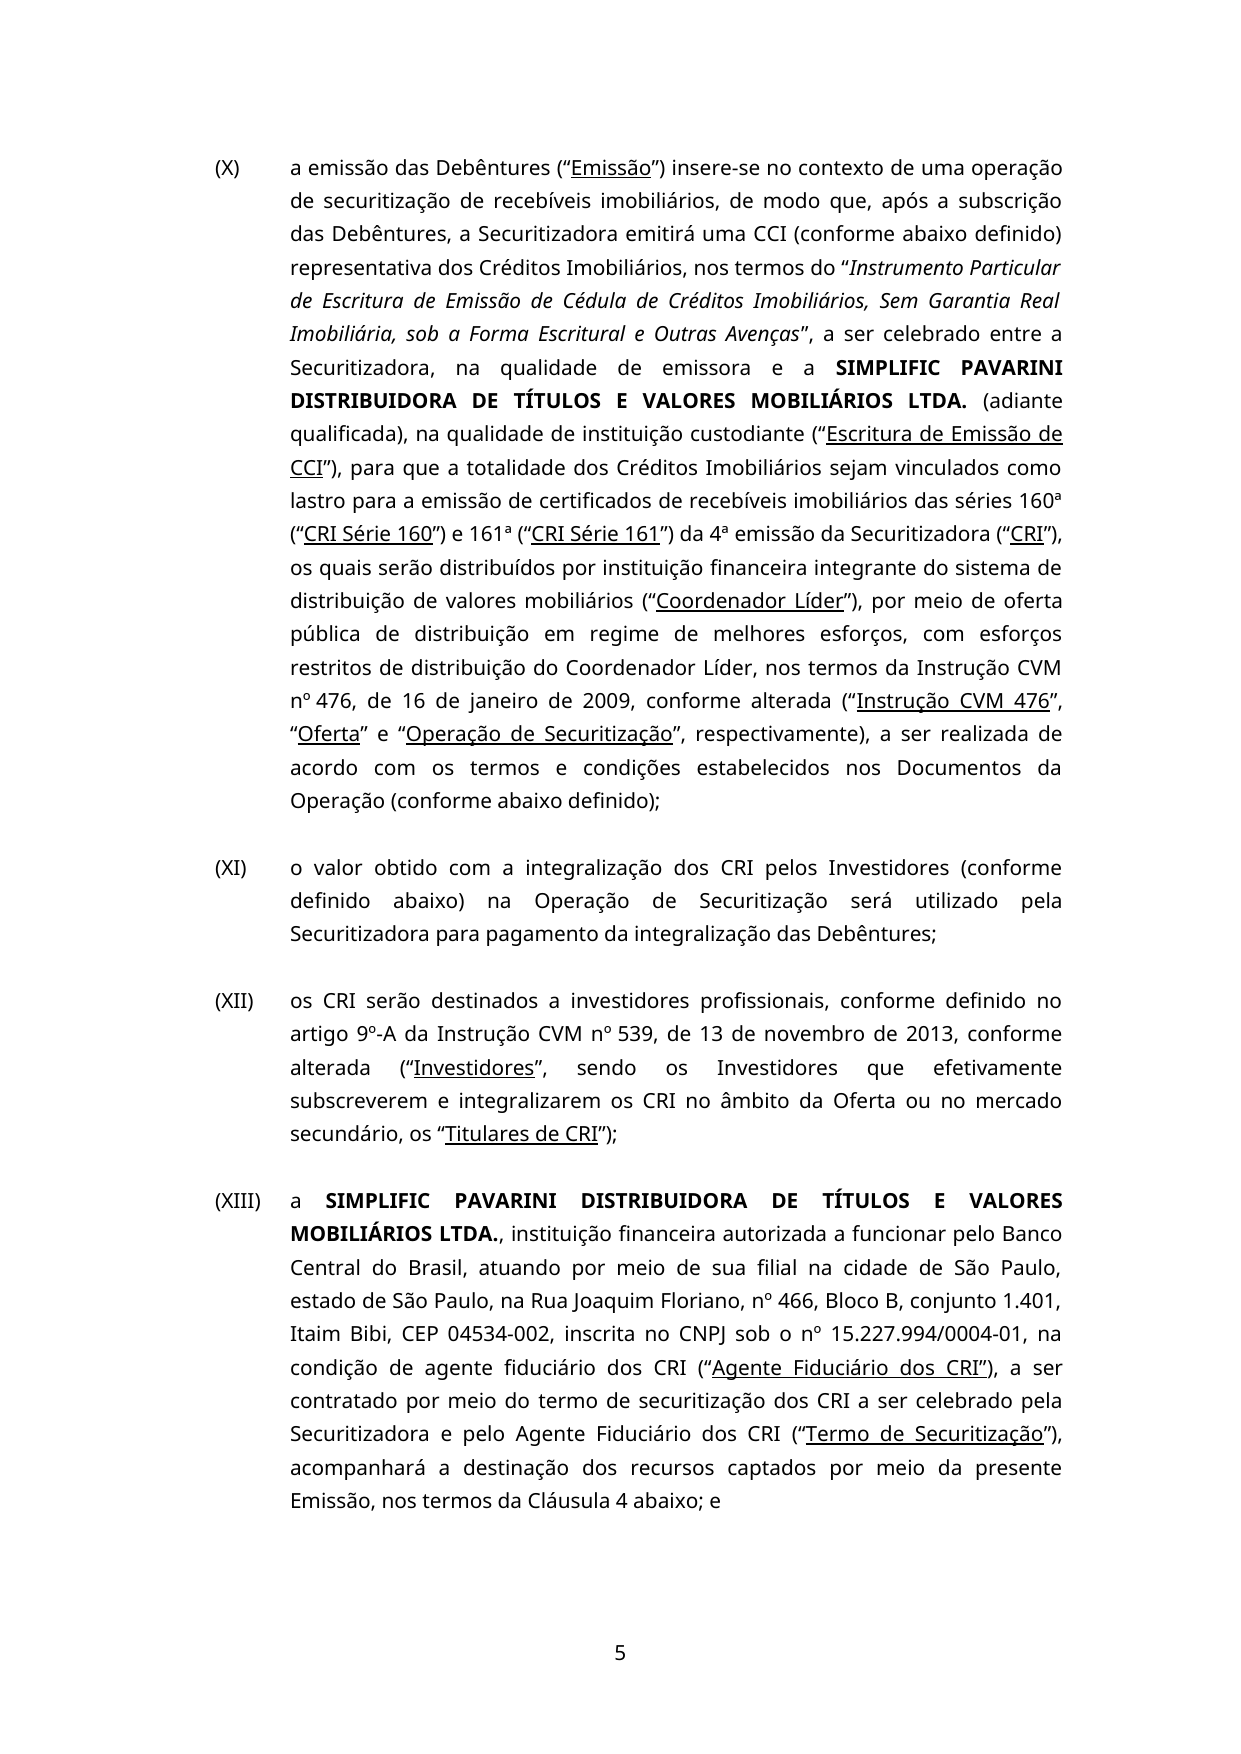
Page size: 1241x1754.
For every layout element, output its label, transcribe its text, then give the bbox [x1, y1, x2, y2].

list a Simplific Pavarini Distribuidora De Títulos E Valores Mobiliários Ltda., instituição financeira autorizada a funcionar pelo Banco Central do Brasil, atuando por meio de sua filial na cidade de São Paulo, estado de São Paulo, na Rua Joaquim Floriano, nº 466, Bloco B, conjunto 1.401, Itaim Bibi, CEP 04534-002, inscrita no CNPJ sob o nº 15.227.994/0004-01, na condição de agente fiduciário dos CRI (“Agente Fiduciário dos CRI”), a ser contratado por meio do termo de securitização dos CRI a ser celebrado pela Securitizadora e pelo Agente Fiduciário dos CRI (“Termo de Securitização”), acompanhará a destinação dos recursos captados por meio da presente Emissão, nos termos da Cláusula 4 abaixo; e [215, 1181, 1063, 1514]
list a emissão das Debêntures (“Emissão”) insere-se no contexto de uma operação de securitização de recebíveis imobiliários, de modo que, após a subscrição das Debêntures, a Securitizadora emitirá uma CCI (conforme abaixo definido) representativa dos Créditos Imobiliários, nos termos do “Instrumento Particular de Escritura de Emissão de Cédula de Créditos Imobiliários, Sem Garantia Real Imobiliária, sob a Forma Escritural e Outras Avenças”, a ser celebrado entre a Securitizadora, na qualidade de emissora e a SIMPLIFIC PAVARINI DISTRIBUIDORA DE TÍTULOS E VALORES MOBILIÁRIOS LTDA. (adiante qualificada), na qualidade de instituição custodiante (“Escritura de Emissão de CCI”), para que a totalidade dos Créditos Imobiliários sejam vinculados como lastro para a emissão de certificados de recebíveis imobiliários das séries 160ª (“CRI Série 160”) e 161ª (“CRI Série 161”) da 4ª emissão da Securitizadora (“CRI”), os quais serão distribuídos por instituição financeira integrante do sistema de distribuição de valores mobiliários (“Coordenador Líder”), por meio de oferta pública de distribuição em regime de melhores esforços, com esforços restritos de distribuição do Coordenador Líder, nos termos da Instrução CVM nº 476, de 16 de janeiro de 2009, conforme alterada (“Instrução CVM 476”, “Oferta” e “Operação de Securitização”, respectivamente), a ser realizada de acordo com os termos e condições estabelecidos nos Documentos da Operação (conforme abaixo definido); [215, 148, 1063, 814]
list os CRI serão destinados a investidores profissionais, conforme definido no artigo 9º-A da Instrução CVM nº 539, de 13 de novembro de 2013, conforme alterada (“Investidores”, sendo os Investidores que efetivamente subscreverem e integralizarem os CRI no âmbito da Oferta ou no mercado secundário, os “Titulares de CRI”); [215, 981, 1063, 1148]
list o valor obtido com a integralização dos CRI pelos Investidores (conforme definido abaixo) na Operação de Securitização será utilizado pela Securitizadora para pagamento da integralização das Debêntures; [215, 848, 1063, 948]
